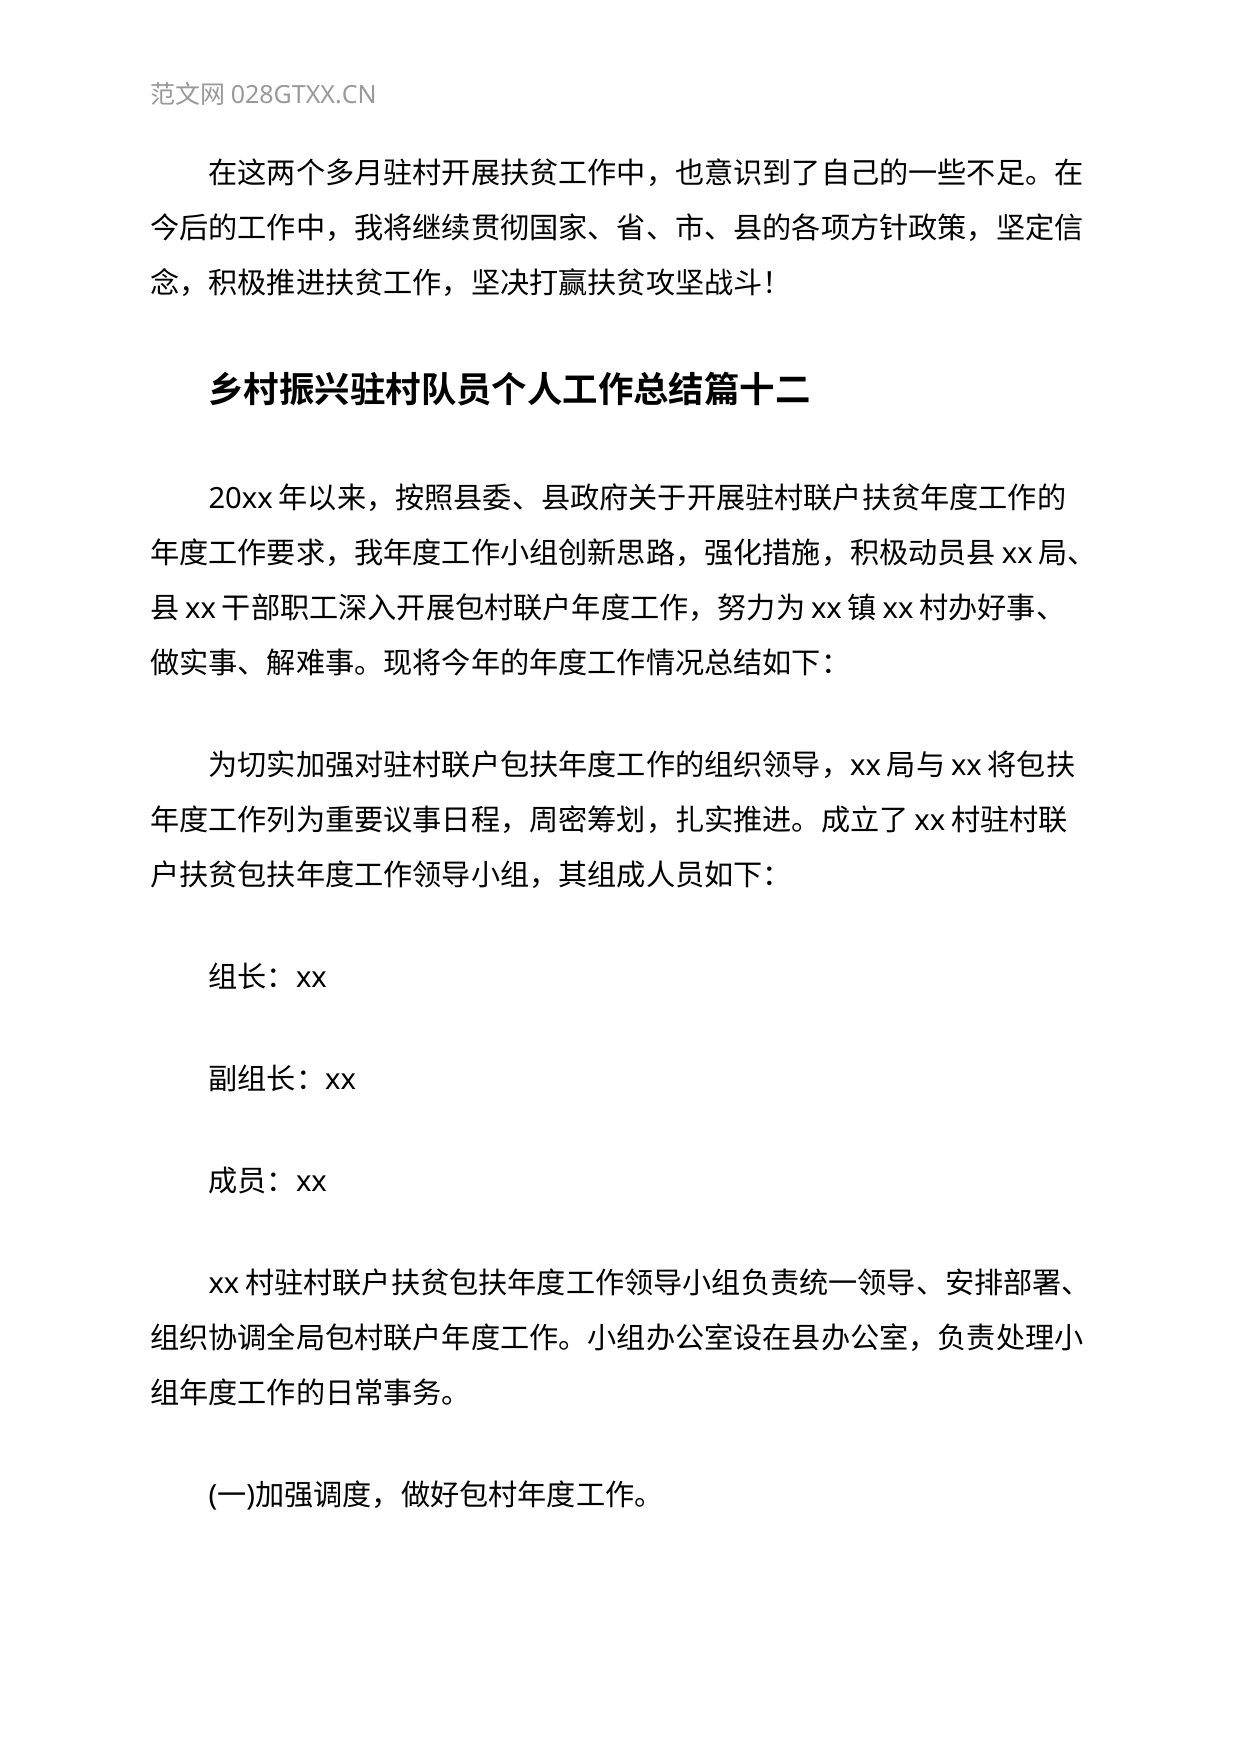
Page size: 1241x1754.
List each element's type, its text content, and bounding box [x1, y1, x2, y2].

text 成员：xx [150, 1157, 1090, 1200]
text 乡村振兴驻村队员个人工作总结篇十二 [150, 362, 1090, 413]
text 在这两个多月驻村开展扶贫工作中，也意识到了自己的一些不足。在今后的工作中，我将继续贯彻国家、省、市、县的各项方针政策，坚定信念，积极推进扶贫工作，坚决打赢扶贫攻坚战斗！ [150, 150, 1090, 302]
text 20xx年以来，按照县委、县政府关于开展驻村联户扶贫年度工作的年度工作要求，我年度工作小组创新思路，强化措施，积极动员县xx局、县xx干部职工深入开展包村联户年度工作，努力为xx镇xx村办好事、做实事、解难事。现将今年的年度工作情况总结如下： [150, 475, 1090, 682]
text xx村驻村联户扶贫包扶年度工作领导小组负责统一领导、安排部署、组织协调全局包村联户年度工作。小组办公室设在县办公室，负责处理小组年度工作的日常事务。 [150, 1259, 1090, 1412]
text (一)加强调度，做好包村年度工作。 [150, 1471, 1090, 1513]
text 组长：xx [150, 953, 1090, 996]
text 为切实加强对驻村联户包扶年度工作的组织领导，xx局与xx将包扶年度工作列为重要议事日程，周密筹划，扎实推进。成立了xx村驻村联户扶贫包扶年度工作领导小组，其组成人员如下： [150, 742, 1090, 894]
text 副组长：xx [150, 1056, 1090, 1098]
